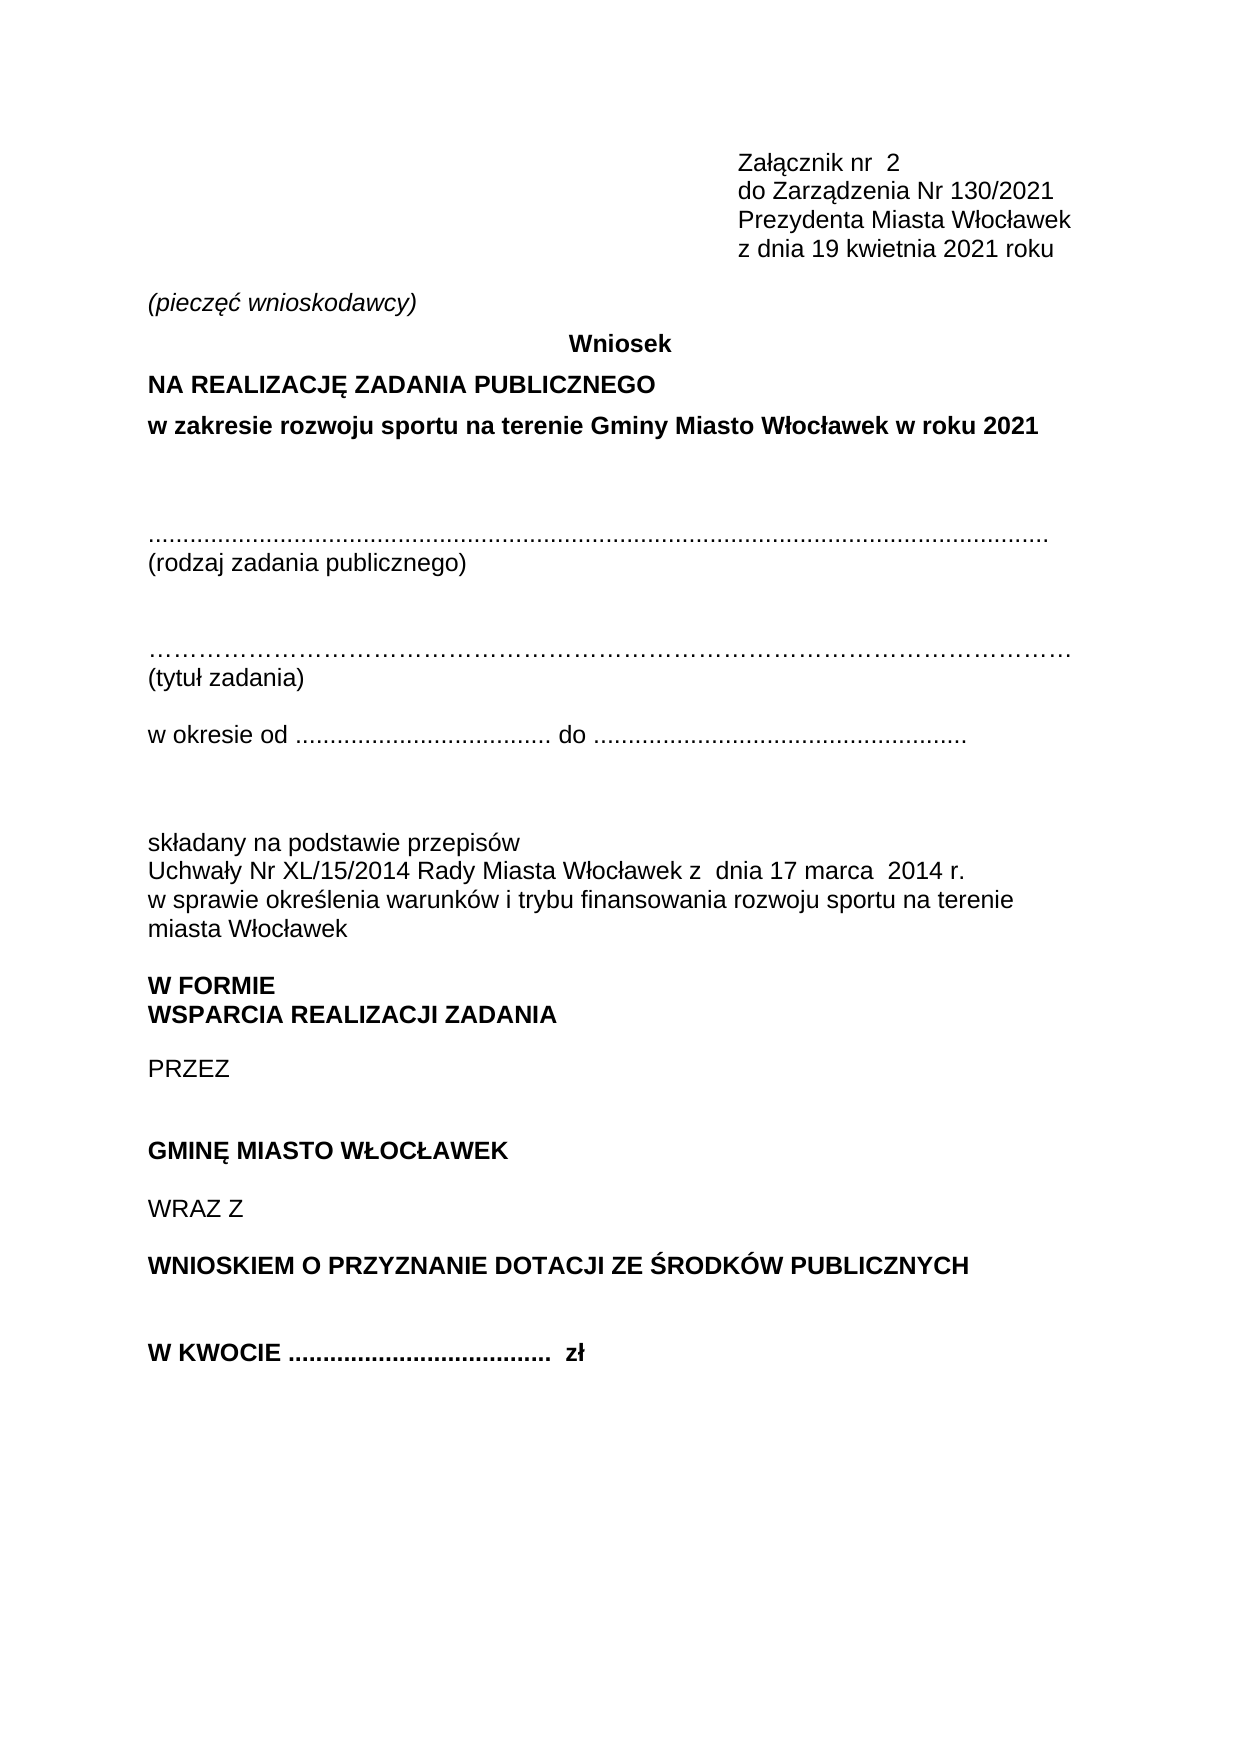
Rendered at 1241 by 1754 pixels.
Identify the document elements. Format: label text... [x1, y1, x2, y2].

text Załącznik nr 2 [664, 148, 1093, 176]
text WRAZ Z [148, 1194, 1093, 1223]
text GMINĘ MIASTO WŁOCŁAWEK [148, 1136, 1093, 1165]
text Prezydenta Miasta Włocławek [664, 205, 1093, 234]
subtitle Wniosek [148, 329, 1093, 358]
text (pieczęć wnioskodawcy) [148, 288, 1093, 316]
text WSPARCIA REALIZACJI ZADANIA [148, 1000, 1093, 1029]
text .................................................................................................................................. [148, 519, 1093, 548]
text w okresie od ..................................... do ...................................................... [148, 720, 1093, 749]
text w sprawie określenia warunków i trybu finansowania rozwoju sportu na terenie miasta Włocławek [148, 885, 1093, 943]
text NA REALIZACJĘ ZADANIA PUBLICZNEGO [148, 370, 1093, 399]
text w zakresie rozwoju sportu na terenie Gminy Miasto Włocławek w roku 2021 [148, 411, 1093, 440]
text (rodzaj zadania publicznego) [148, 548, 1093, 576]
text z dnia 19 kwietnia 2021 roku [664, 234, 1093, 263]
text W KWOCIE ...................................... zł [148, 1338, 1093, 1366]
text składany na podstawie przepisów [148, 828, 1093, 856]
text W FORMIE [148, 971, 1093, 1000]
text Uchwały Nr XL/15/2014 Rady Miasta Włocławek z dnia 17 marca 2014 r. [148, 856, 1093, 885]
text do Zarządzenia Nr 130/2021 [664, 176, 1093, 205]
text WNIOSKIEM O PRZYZNANIE DOTACJI ZE ŚRODKÓW PUBLICZNYCH [148, 1251, 1093, 1280]
text ………………………………………………………………………………………………… [148, 634, 1093, 663]
text (tytuł zadania) [148, 663, 1093, 691]
text PRZEZ [148, 1054, 1093, 1083]
